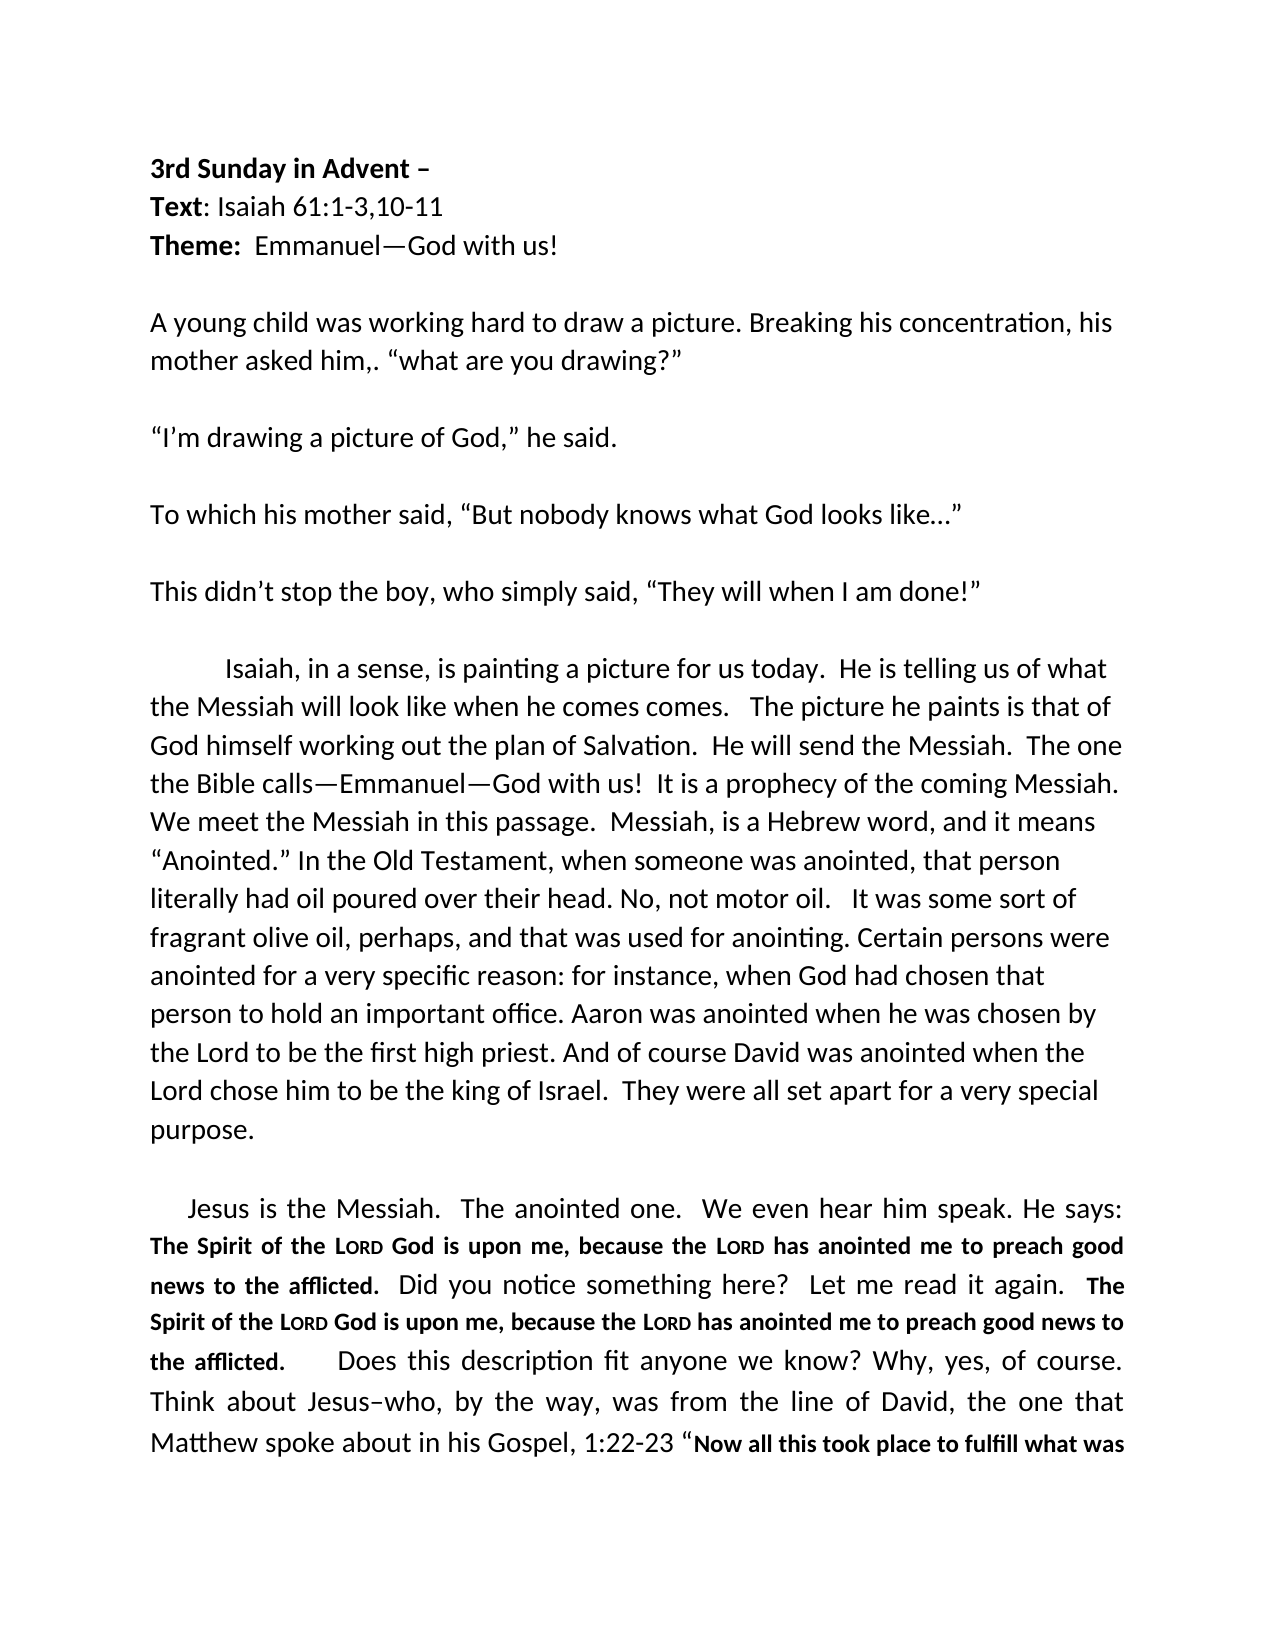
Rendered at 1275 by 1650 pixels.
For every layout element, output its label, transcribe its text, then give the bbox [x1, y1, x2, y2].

text A young child was working hard to draw a picture. Breaking his concentration, his mother asked him,. “what are you drawing?” “I’m drawing a picture of God,” he said. To which his mother said, “But nobody knows what God looks like…” This didn’t stop the boy, who simply said, “They will when I am done!” Isaiah, in a sense, is painting a picture for us today. He is telling us of what the Messiah will look like when he comes comes. The picture he paints is that of God himself working out the plan of Salvation. He will send the Messiah. The one the Bible calls—Emmanuel—God with us! It is a prophecy of the coming Messiah. We meet the Messiah in this passage. Messiah, is a Hebrew word, and it means “Anointed.” In the Old Testament, when someone was anointed, that person literally had oil poured over their head. No, not motor oil. It was some sort of fragrant olive oil, perhaps, and that was used for anointing. Certain persons were anointed for a very specific reason: for instance, when God had chosen that person to hold an important office. Aaron was anointed when he was chosen by the Lord to be the first high priest. And of course David was anointed when the Lord chose him to be the king of Israel. They were all set apart for a very special purpose. [150, 304, 1125, 1147]
text 3rd Sunday in Advent – Text: Isaiah 61:1-3,10-11 [150, 150, 1125, 224]
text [150, 1190, 1125, 1460]
text Theme: Emmanuel—God with us! [150, 227, 1125, 262]
